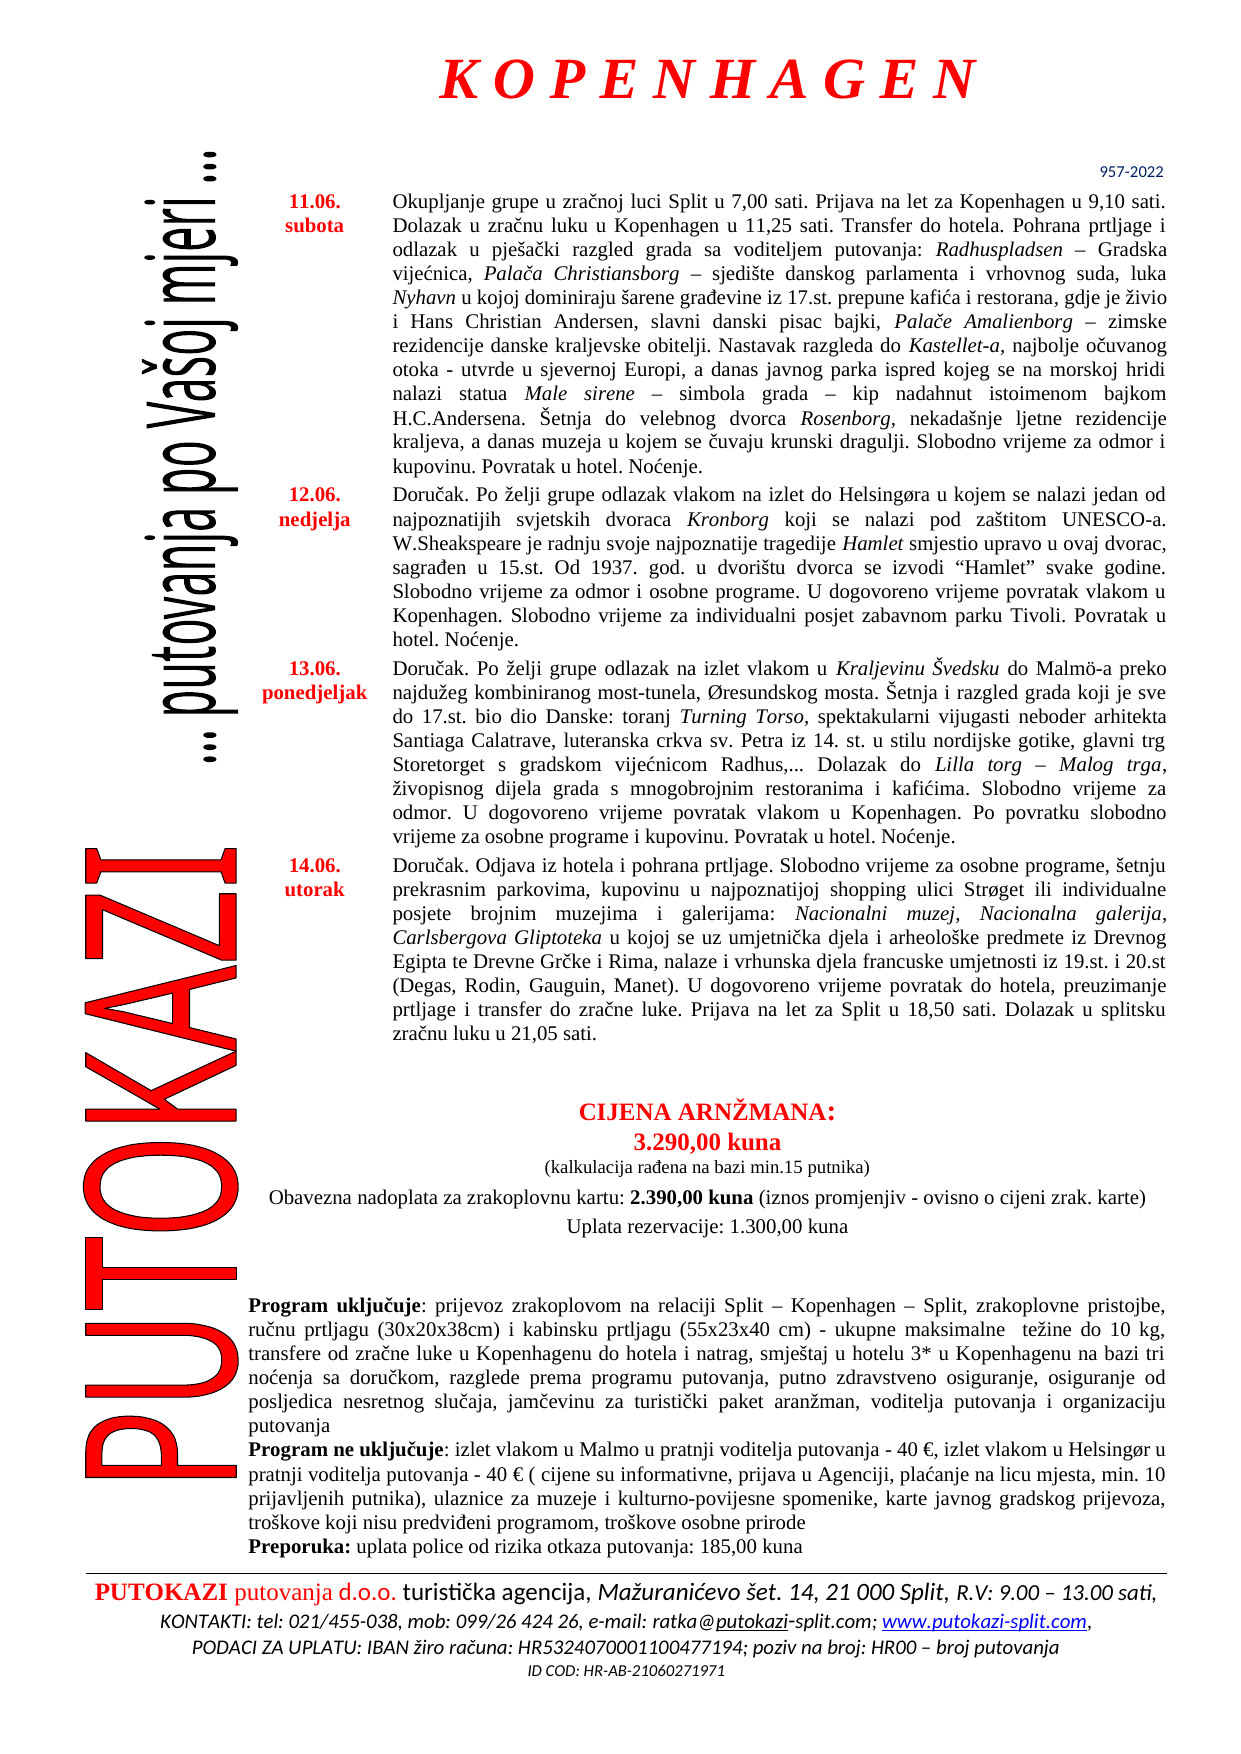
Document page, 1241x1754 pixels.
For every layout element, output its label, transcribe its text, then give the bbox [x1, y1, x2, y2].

table_cell Doručak. Po želji grupe odlazak na izlet vlakom u Kraljevinu Švedsku do Malmö-a preko najdužeg kombiniranog most-tunela, Øresundskog mosta. Šetnja i razgled grada koji je sve do 17.st. bio dio Danske: toranj Turning Torso, spektakularni vijugasti neboder arhitekta Santiaga Calatrave, luteranska crkva sv. Petra iz 14. st. u stilu nordijske gotike, glavni trg Storetorget s gradskom vijećnicom Radhus,... Dolazak do Lilla torg – Malog trga, živopisnog dijela grada s mnogobrojnim restoranima i kafićima. Slobodno vrijeme za odmor. U dogovoreno vrijeme povratak vlakom u Kopenhagen. Po povratku slobodno vrijeme za osobne programe i kupovinu. Povratak u hotel. Noćenje. [381, 656, 1178, 853]
text Program uključuje: prijevoz zrakoplovom na relaciji Split – Kopenhagen – Split, zrakoplovne pristojbe, ručnu prtljagu (30x20x38cm) i kabinsku prtljagu (55x23x40 cm) - ukupne maksimalne težine do 10 kg, transfere od zračne luke u Kopenhagenu do hotela i natrag, smještaj u hotelu 3* u Kopenhagenu na bazi tri noćenja sa doručkom, razglede prema programu putovanja, putno zdravstveno osiguranje, osiguranje od posljedica nesretnog slučaja, jamčevinu za turistički paket aranžman, voditelja putovanja i organizaciju putovanja [248, 1293, 1167, 1437]
table_header 11.06. subota [248, 189, 381, 482]
text CIJENA ARNŽMANA: [248, 1093, 1167, 1127]
text Preporuka: uplata police od rizika otkaza putovanja: 185,00 kuna [248, 1534, 1167, 1558]
text Obavezna nadoplata za zrakoplovnu kartu: 2.390,00 kuna (iznos promjenjiv - ovisno o cijeni zrak. karte) [248, 1185, 1167, 1209]
text 957-2022 [248, 161, 1163, 181]
table_cell 14.06. utorak [248, 853, 381, 1093]
text Uplata rezervacije: 1.300,00 kuna [248, 1213, 1167, 1238]
table_cell Doručak. Po želji grupe odlazak vlakom na izlet do Helsingøra u kojem se nalazi jedan od najpoznatijih svjetskih dvoraca Kronborg koji se nalazi pod zaštitom UNESCO-a. W.Sheakspeare je radnju svoje najpoznatije tragedije Hamlet smjestio upravo u ovaj dvorac, sagrađen u 15.st. Od 1937. god. u dvorištu dvorca se izvodi “Hamlet” svake godine. Slobodno vrijeme za odmor i osobne programe. U dogovoreno vrijeme povratak vlakom u Kopenhagen. Slobodno vrijeme za individualni posjet zabavnom parku Tivoli. Povratak u hotel. Noćenje. [381, 483, 1178, 656]
table_header Okupljanje grupe u zračnoj luci Split u 7,00 sati. Prijava na let za Kopenhagen u 9,10 sati. Dolazak u zračnu luku u Kopenhagen u 11,25 sati. Transfer do hotela. Pohrana prtljage i odlazak u pješački razgled grada sa voditeljem putovanja: Radhuspladsen – Gradska vijećnica, Palača Christiansborg – sjedište danskog parlamenta i vrhovnog suda, luka Nyhavn u kojoj dominiraju šarene građevine iz 17.st. prepune kafića i restorana, gdje je živio i Hans Christian Andersen, slavni danski pisac bajki, Palače Amalienborg – zimske rezidencije danske kraljevske obitelji. Nastavak razgleda do Kastellet-a, najbolje očuvanog otoka - utvrde u sjevernoj Europi, a danas javnog parka ispred kojeg se na morskoj hridi nalazi statua Male sirene – simbola grada – kip nadahnut istoimenom bajkom H.C.Andersena. Šetnja do velebnog dvorca Rosenborg, nekadašnje ljetne rezidencije kraljeva, a danas muzeja u kojem se čuvaju krunski dragulji. Slobodno vrijeme za odmor i kupovinu. Povratak u hotel. Noćenje. [381, 189, 1178, 482]
text Program ne uključuje: izlet vlakom u Malmo u pratnji voditelja putovanja - 40 €, izlet vlakom u Helsingør u pratnji voditelja putovanja - 40 € ( cijene su informativne, prijava u Agenciji, plaćanje na licu mjesta, min. 10 prijavljenih putnika), ulaznice za muzeje i kulturno-povijesne spomenike, karte javnog gradskog prijevoza, troškove koji nisu predviđeni programom, troškove osobne prirode [248, 1437, 1167, 1534]
table_cell 12.06. nedjelja [248, 483, 381, 656]
table_cell Doručak. Odjava iz hotela i pohrana prtljage. Slobodno vrijeme za osobne programe, šetnju prekrasnim parkovima, kupovinu u najpoznatijoj shopping ulici Strøget ili individualne posjete brojnim muzejima i galerijama: Nacionalni muzej, Nacionalna galerija, Carlsbergova Gliptoteka u kojoj se uz umjetnička djela i arheološke predmete iz Drevnog Egipta te Drevne Grčke i Rima, nalaze i vrhunska djela francuske umjetnosti iz 19.st. i 20.st (Degas, Rodin, Gauguin, Manet). U dogovoreno vrijeme povratak do hotela, preuzimanje prtljage i transfer do zračne luke. Prijava na let za Split u 18,50 sati. Dolazak u splitsku zračnu luku u 21,05 sati. [381, 853, 1178, 1093]
table_cell 13.06. ponedjeljak [248, 656, 381, 853]
text 3.290,00 kuna [248, 1127, 1167, 1156]
text (kalkulacija rađena na bazi min.15 putnika) [248, 1156, 1167, 1177]
